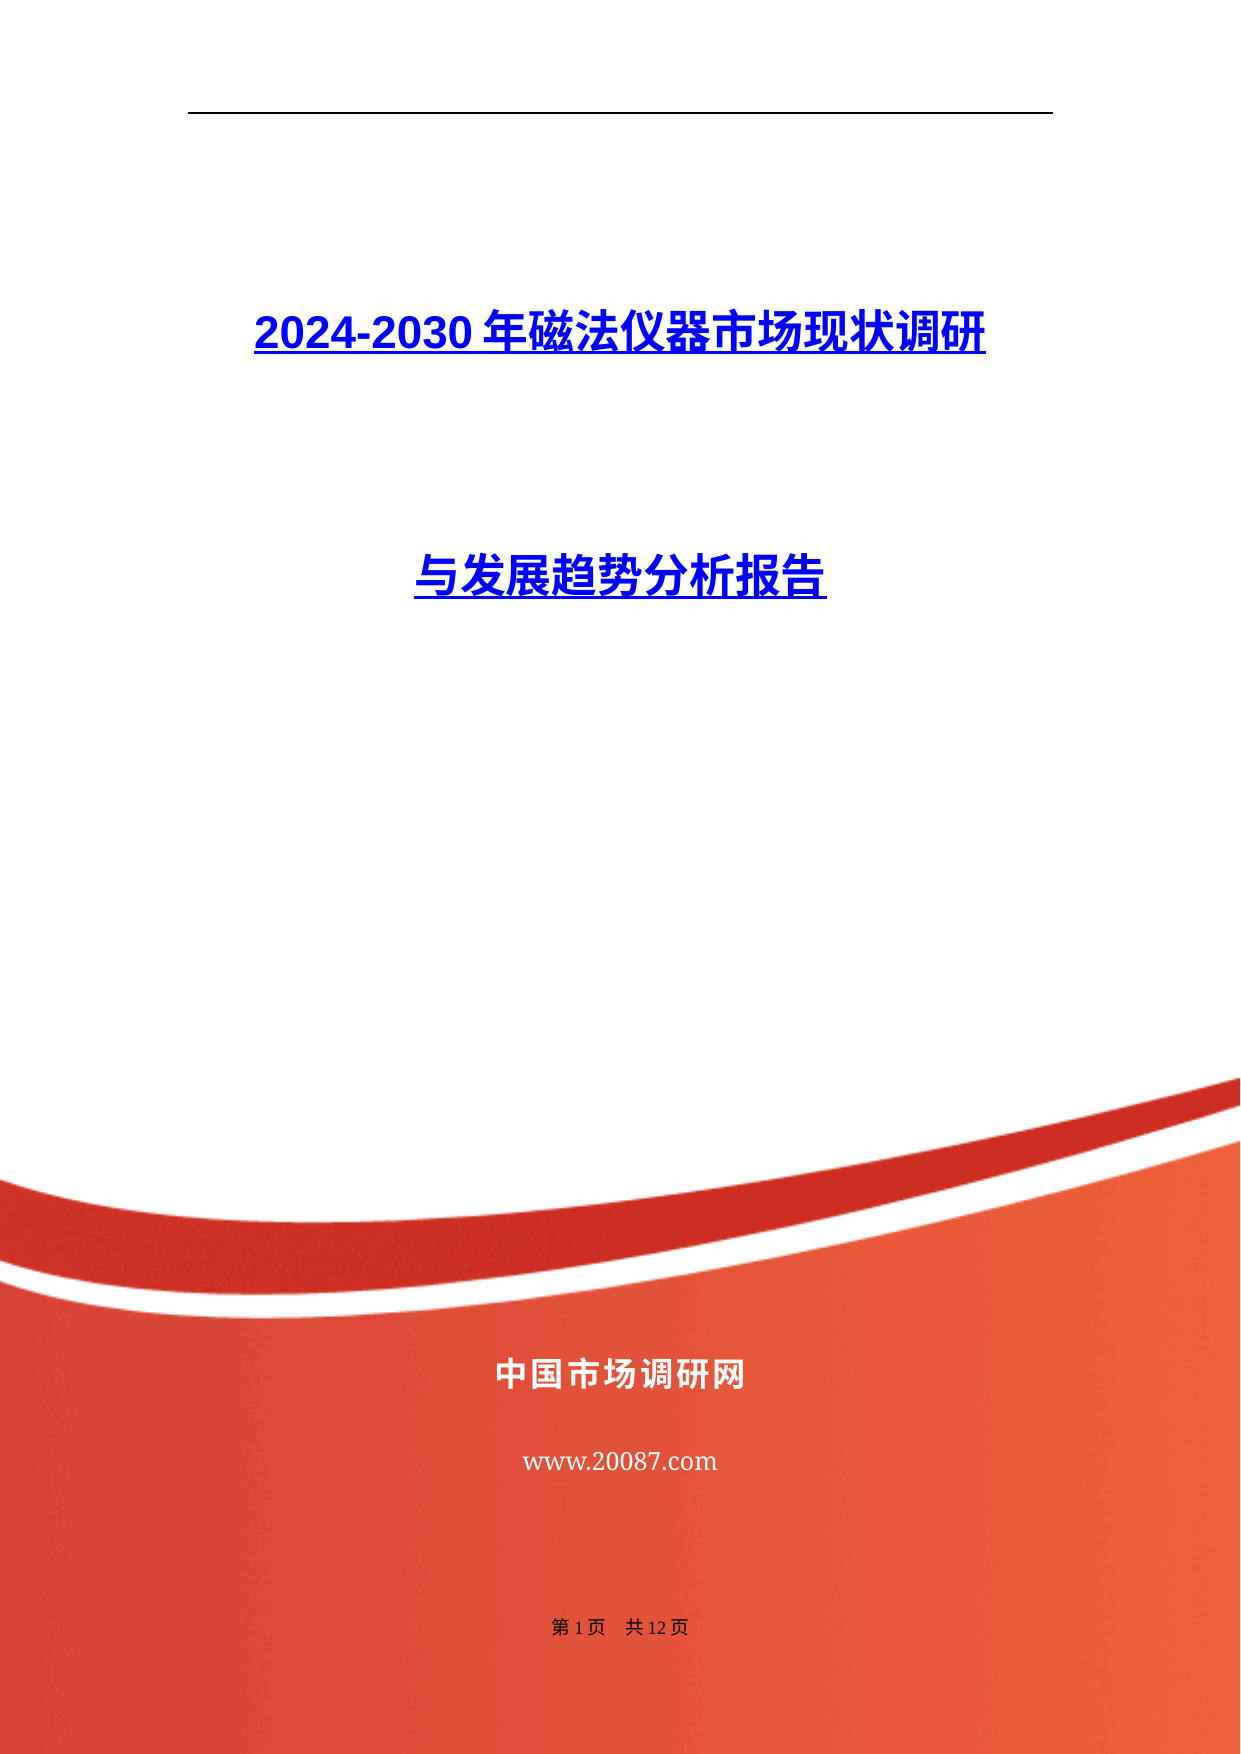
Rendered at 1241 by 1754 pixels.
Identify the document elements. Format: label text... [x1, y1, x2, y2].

text www.20087.com [187, 1428, 1053, 1493]
table_header 2024-2030年磁法仪器市场现状调研与发展趋势分析报告 [188, 207, 1053, 773]
subtitle 中国市场调研网 [187, 1339, 1053, 1404]
picture [0, 1006, 1241, 1754]
